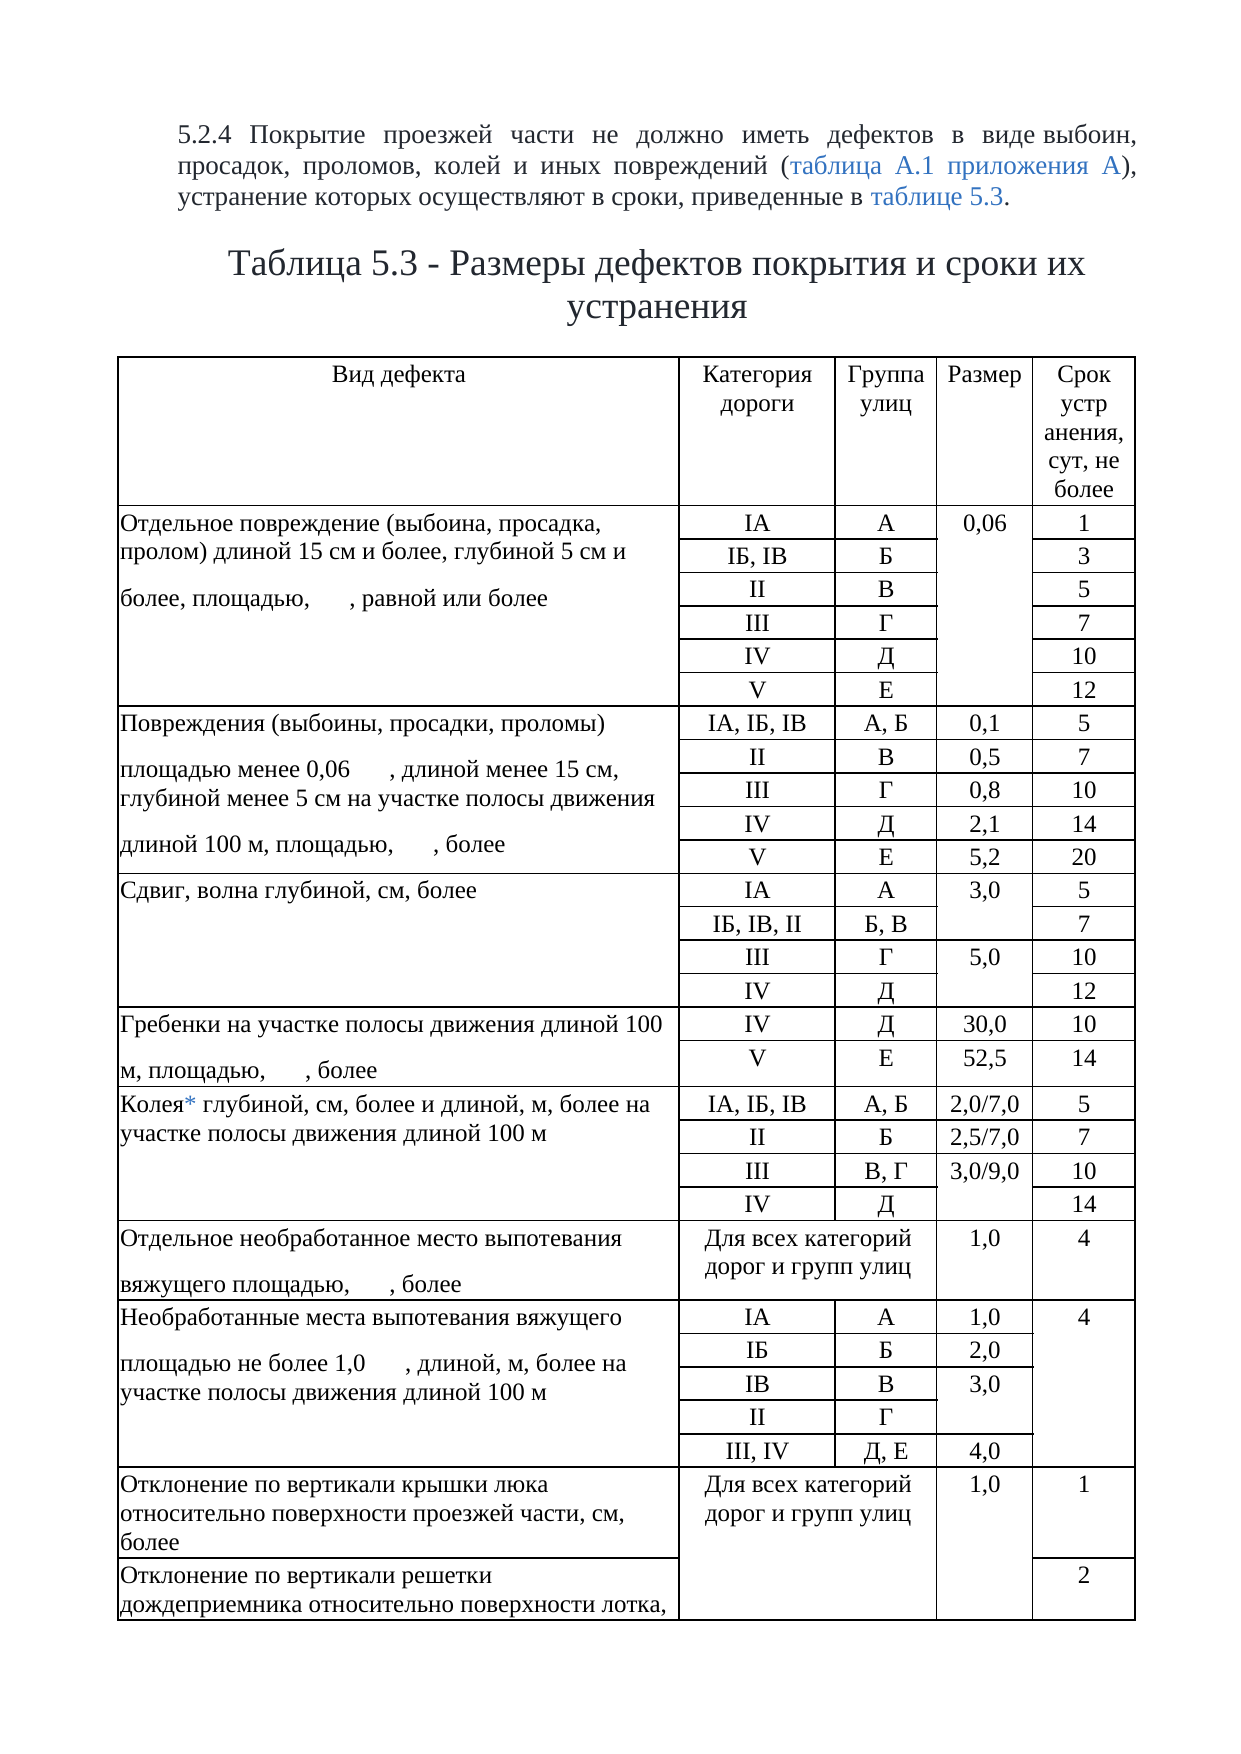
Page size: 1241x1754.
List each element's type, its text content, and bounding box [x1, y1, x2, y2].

table_cell Д, Е [836, 1435, 936, 1466]
table_cell V [680, 841, 834, 872]
table_cell 1,0 [937, 1468, 1032, 1619]
table_cell В [836, 1368, 936, 1399]
table_cell 2 [1033, 1559, 1134, 1619]
table_cell 1,0 [937, 1301, 1032, 1332]
table_cell IA [680, 874, 834, 906]
table_cell Г [836, 941, 936, 973]
table_cell 5 [1033, 573, 1134, 605]
table_cell А, Б [836, 707, 936, 739]
table_cell 5,0 [937, 941, 1032, 1006]
table_cell 10 [1033, 640, 1134, 672]
table_cell 14 [1033, 1041, 1134, 1086]
table_cell Сдвиг, волна глубиной, см, более [119, 874, 678, 1006]
table_cell IБ, IB [680, 540, 834, 571]
table_cell 2,0/7,0 [937, 1087, 1032, 1119]
table_cell 30,0 [937, 1008, 1032, 1039]
table_cell Г [836, 1401, 936, 1433]
table_header Категория дороги [680, 358, 834, 504]
table_cell 1 [1033, 506, 1134, 538]
table_cell 4,0 [937, 1435, 1032, 1466]
table_cell 52,5 [937, 1041, 1032, 1086]
table_cell III [680, 941, 834, 973]
table_cell Е [836, 1041, 936, 1086]
table_cell 14 [1033, 807, 1134, 839]
table_cell 3,0/9,0 [937, 1154, 1032, 1219]
table_cell II [680, 740, 834, 772]
table_cell Для всех категорий дорог и групп улиц [680, 1468, 936, 1619]
table_cell V [680, 673, 834, 705]
table_cell IV [680, 1188, 834, 1219]
table_cell В [836, 740, 936, 772]
table_cell 3,0 [937, 1368, 1032, 1433]
table_cell IV [680, 807, 834, 839]
table_cell Отдельное повреждение (выбоина, просадка, пролом) длиной 15 см и более, глубиной 5 см и более, площадью, , равной или более [119, 506, 678, 705]
table_cell А [836, 874, 936, 906]
table_cell Г [836, 774, 936, 806]
table_cell 5 [1033, 1087, 1134, 1119]
table_cell 7 [1033, 607, 1134, 638]
table_header Размер [937, 358, 1032, 504]
table_cell III [680, 1154, 834, 1186]
table_cell 1 [1033, 1468, 1134, 1557]
table_cell IБ [680, 1334, 834, 1366]
table_cell 10 [1033, 1008, 1134, 1039]
table_cell A [836, 506, 936, 538]
table_cell IB [680, 1368, 834, 1399]
table_cell Повреждения (выбоины, просадки, проломы) площадью менее 0,06 , длиной менее 15 см, глубиной менее 5 см на участке полосы движения длиной 100 м, площадью, , более [119, 707, 678, 872]
table_cell Д [836, 1008, 936, 1039]
table_cell 0,1 [937, 707, 1032, 739]
table_header Срок устранения, сут, не более [1033, 358, 1134, 504]
table_cell Для всех категорий дорог и групп улиц [680, 1221, 936, 1299]
table_cell IA [680, 506, 834, 538]
table_cell 5 [1033, 874, 1134, 906]
table_cell IA [680, 1301, 834, 1332]
table_cell 14 [1033, 1188, 1134, 1219]
table_cell Е [836, 841, 936, 872]
table_cell II [680, 1121, 834, 1153]
table_cell 3 [1033, 540, 1134, 571]
text Таблица 5.3 - Размеры дефектов покрытия и сроки их устранения [177, 241, 1137, 327]
table_cell Г [836, 607, 936, 638]
table_cell В [836, 573, 936, 605]
table_cell 2,1 [937, 807, 1032, 839]
table_header Группа улиц [836, 358, 936, 504]
table_cell III [680, 774, 834, 806]
table_cell Б [836, 540, 936, 571]
table_cell Гребенки на участке полосы движения длиной 100 м, площадью, , более [119, 1008, 678, 1086]
table_cell V [680, 1041, 834, 1086]
table_cell II [680, 573, 834, 605]
table_cell IV [680, 1008, 834, 1039]
table_cell Б, В [836, 907, 936, 939]
table_cell А [836, 1301, 936, 1332]
table_cell Д [836, 1188, 936, 1219]
table_cell IV [680, 974, 834, 1006]
table_cell Отдельное необработанное место выпотевания вяжущего площадью, , более [119, 1221, 678, 1299]
table_cell 7 [1033, 740, 1134, 772]
table_cell 5,2 [937, 841, 1032, 872]
table_cell Д [836, 640, 936, 672]
table_cell 1,0 [937, 1221, 1032, 1299]
table_cell 0,8 [937, 774, 1032, 806]
table_cell 3,0 [937, 874, 1032, 939]
table_cell 4 [1033, 1301, 1134, 1466]
table_cell Б [836, 1121, 936, 1153]
table_cell III, IV [680, 1435, 834, 1466]
table_cell 5 [1033, 707, 1134, 739]
table_cell 4 [1033, 1221, 1134, 1299]
table_cell Д [836, 807, 936, 839]
text 5.2.4 Покрытие проезжей части не должно иметь дефектов в виде выбоин, просадок, проломов, колей и иных повреждений (таблица А.1 приложения А), устранение которых осуществляют в сроки, приведенные в таблице 5.3. [177, 118, 1137, 212]
table_cell 12 [1033, 673, 1134, 705]
table_cell IA, IБ, IB [680, 707, 834, 739]
table_cell Б [836, 1334, 936, 1366]
table_cell 0,5 [937, 740, 1032, 772]
table_cell В, Г [836, 1154, 936, 1186]
table_cell 7 [1033, 907, 1134, 939]
table_cell 10 [1033, 941, 1134, 973]
table_cell 10 [1033, 1154, 1134, 1186]
table_cell IБ, IB, II [680, 907, 834, 939]
table_cell IV [680, 640, 834, 672]
table_header Вид дефекта [119, 358, 678, 504]
table_cell Колея* глубиной, см, более и длиной, м, более на участке полосы движения длиной 100 м [119, 1087, 678, 1219]
table_cell Д [836, 974, 936, 1006]
table_cell Необработанные места выпотевания вяжущего площадью не более 1,0 , длиной, м, более на участке полосы движения длиной 100 м [119, 1301, 678, 1466]
table_cell 10 [1033, 774, 1134, 806]
table_cell А, Б [836, 1087, 936, 1119]
table_cell 2,5/7,0 [937, 1121, 1032, 1153]
table_cell 2,0 [937, 1334, 1032, 1366]
table_cell 0,06 [937, 506, 1032, 705]
table_cell 20 [1033, 841, 1134, 872]
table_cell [119, 1559, 678, 1619]
table_cell III [680, 607, 834, 638]
table_cell IA, IБ, IB [680, 1087, 834, 1119]
table_cell 12 [1033, 974, 1134, 1006]
table_cell 7 [1033, 1121, 1134, 1153]
table_cell II [680, 1401, 834, 1433]
table_cell Е [836, 673, 936, 705]
table_cell Отклонение по вертикали крышки люка относительно поверхности проезжей части, см, более [119, 1468, 678, 1557]
